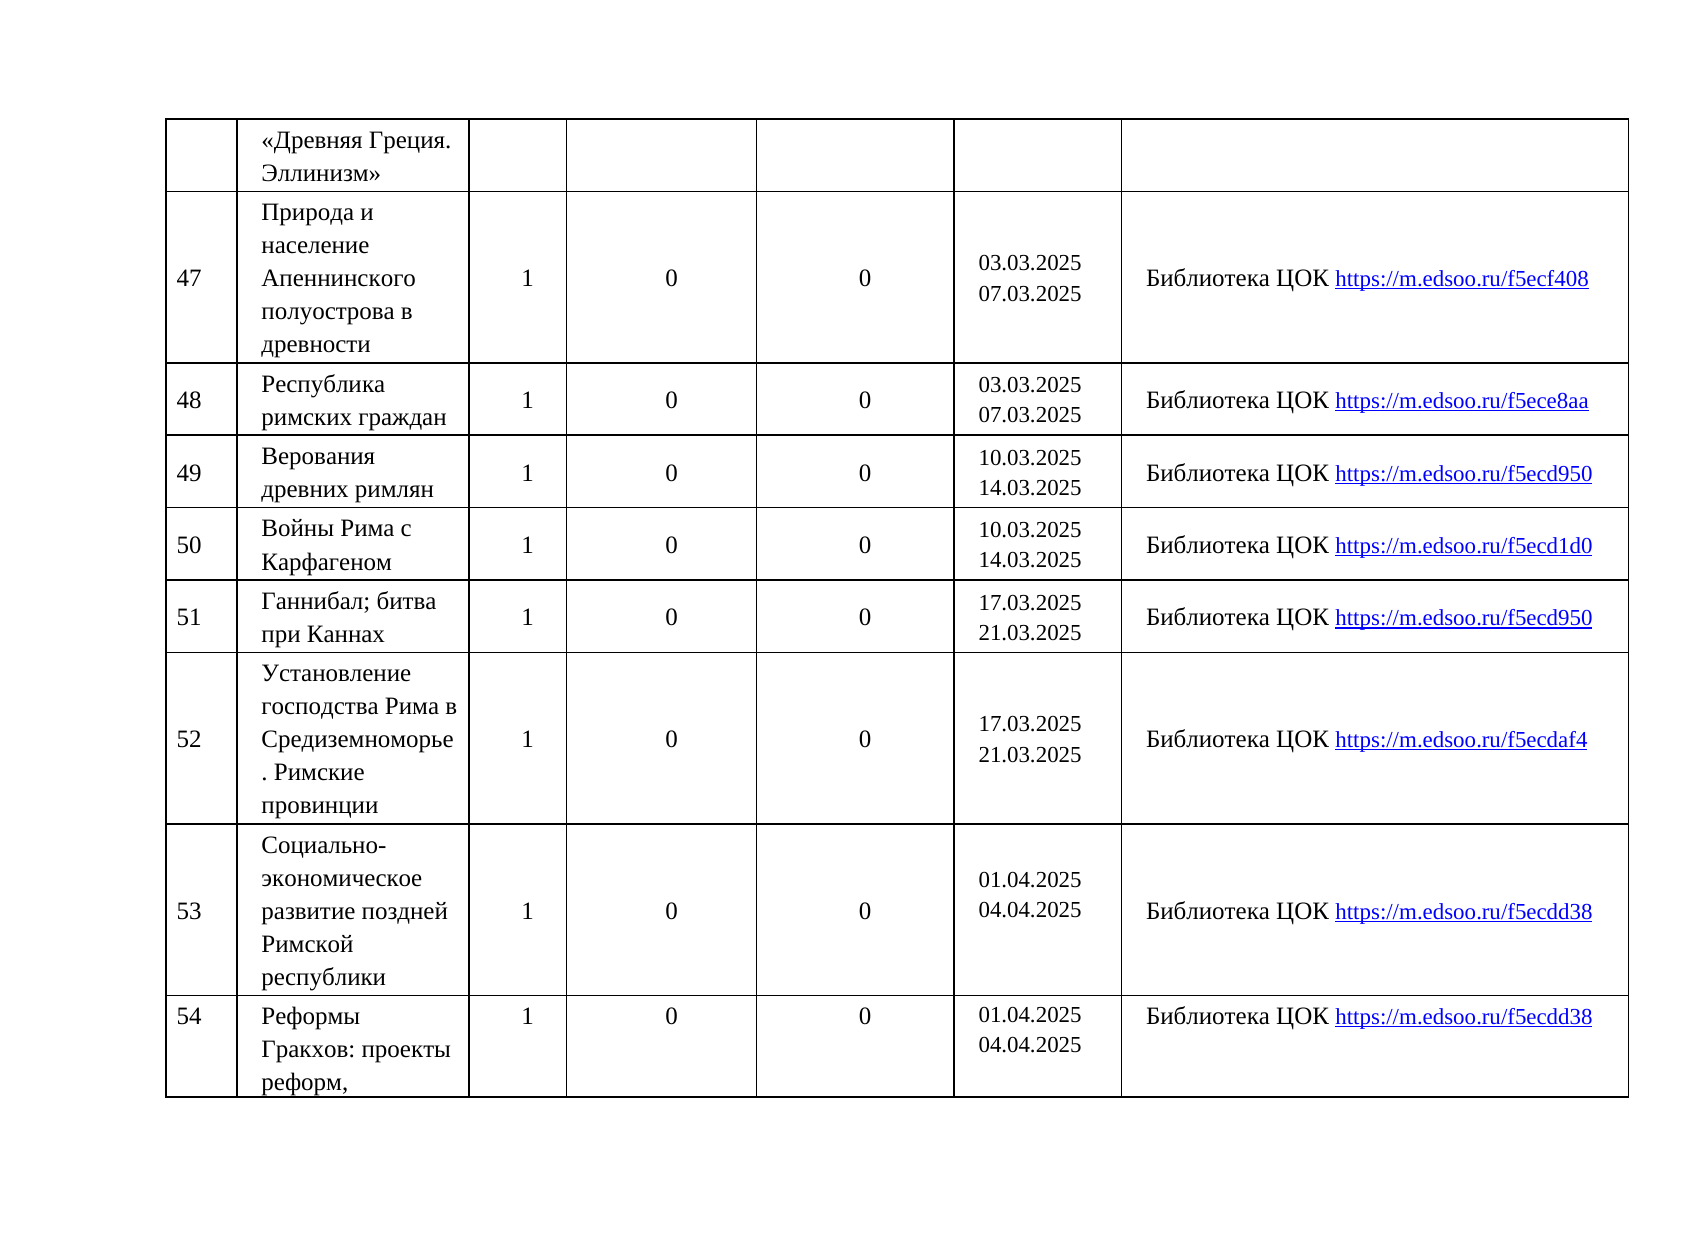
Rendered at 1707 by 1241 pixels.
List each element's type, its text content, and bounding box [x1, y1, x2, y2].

table_cell 0 [757, 508, 953, 579]
table_cell 0 [567, 364, 756, 434]
table_cell Библиотека ЦОК https://m.edsoo.ru/f5ecf408 [1122, 192, 1628, 362]
table_cell Установление господства Рима в Средиземноморье. Римские провинции [238, 653, 468, 823]
table_cell 0 [757, 581, 953, 652]
table_cell 1 [470, 364, 566, 434]
table_cell 17.03.2025 21.03.2025 [955, 581, 1121, 652]
table_cell 52 [167, 653, 236, 823]
table_cell 0 [567, 996, 756, 1096]
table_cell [1122, 996, 1628, 1096]
table_cell 54 [167, 996, 236, 1096]
table_cell 1 [470, 508, 566, 579]
table_cell Библиотека ЦОК https://m.edsoo.ru/f5ecd950 [1122, 581, 1628, 652]
table_cell Библиотека ЦОК https://m.edsoo.ru/f5ecd1d0 [1122, 508, 1628, 579]
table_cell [238, 120, 468, 191]
table_cell 1 [470, 192, 566, 362]
table_cell 48 [167, 364, 236, 434]
table_cell 0 [567, 653, 756, 823]
table_cell 0 [757, 364, 953, 434]
table_cell Природа и население Апеннинского полуострова в древности [238, 192, 468, 362]
table_cell 49 [167, 436, 236, 507]
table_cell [238, 996, 468, 1096]
table_cell 0 [567, 192, 756, 362]
table_cell 0 [757, 120, 953, 191]
table_cell 0 [567, 825, 756, 994]
table_cell Библиотека ЦОК https://m.edsoo.ru/f5ecdaf4 [1122, 653, 1628, 823]
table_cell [955, 996, 1121, 1096]
table_cell 1 [567, 120, 756, 191]
table_cell Библиотека ЦОК https://m.edsoo.ru/f5ece8aa [1122, 364, 1628, 434]
table_cell 1 [470, 996, 566, 1096]
table_cell 0 [757, 996, 953, 1096]
table_cell 1 [470, 825, 566, 994]
table_cell 0 [567, 508, 756, 579]
table_cell 46 [167, 120, 236, 191]
table_cell 51 [167, 581, 236, 652]
table_cell 0 [757, 192, 953, 362]
table_cell 0 [757, 825, 953, 994]
table_cell Социально-экономическое развитие поздней Римской республики [238, 825, 468, 994]
table_cell 1 [470, 436, 566, 507]
table_cell Ганнибал; битва при Каннах [238, 581, 468, 652]
table_cell 0 [567, 581, 756, 652]
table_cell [1122, 825, 1628, 994]
table_cell 0 [567, 436, 756, 507]
table_cell Республика римских граждан [238, 364, 468, 434]
table_cell 03.03.2025 07.03.2025 [955, 364, 1121, 434]
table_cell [955, 120, 1121, 191]
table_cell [1122, 120, 1628, 191]
table_cell 17.03.2025 21.03.2025 [955, 653, 1121, 823]
table_cell Библиотека ЦОК https://m.edsoo.ru/f5ecd950 [1122, 436, 1628, 507]
table_cell 50 [167, 508, 236, 579]
table_cell 47 [167, 192, 236, 362]
table_cell 53 [167, 825, 236, 994]
table_cell Верования древних римлян [238, 436, 468, 507]
table_cell 01.04.2025 04.04.2025 [955, 825, 1121, 994]
table_cell Войны Рима с Карфагеном [238, 508, 468, 579]
table_cell 1 [470, 653, 566, 823]
table_cell 10.03.2025 14.03.2025 [955, 436, 1121, 507]
table_cell 0 [757, 436, 953, 507]
table_cell 1 [470, 581, 566, 652]
table_cell 03.03.2025 07.03.2025 [955, 192, 1121, 362]
table_cell 1 [470, 120, 566, 191]
table_cell 0 [757, 653, 953, 823]
table_cell 10.03.2025 14.03.2025 [955, 508, 1121, 579]
